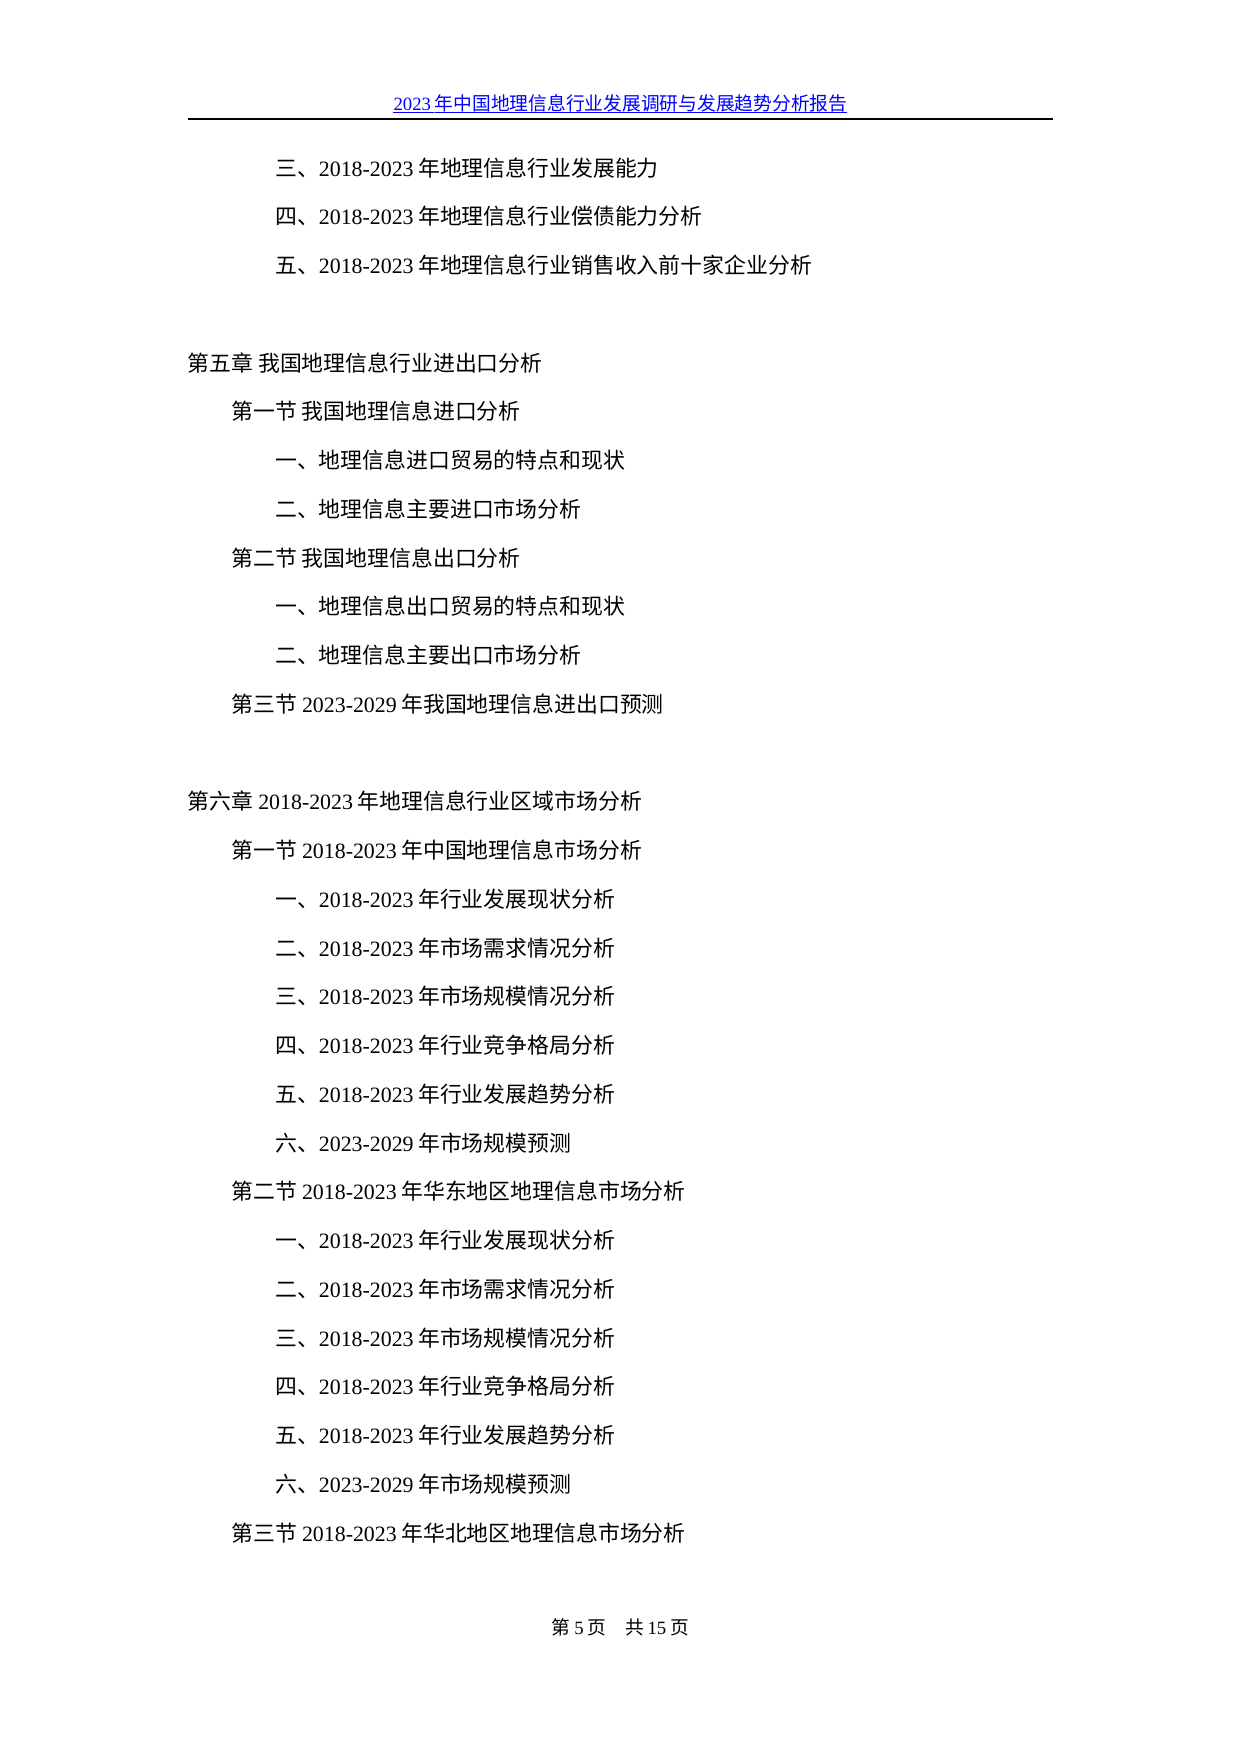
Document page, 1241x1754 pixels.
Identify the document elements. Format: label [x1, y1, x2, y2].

text [187, 150, 1053, 1548]
